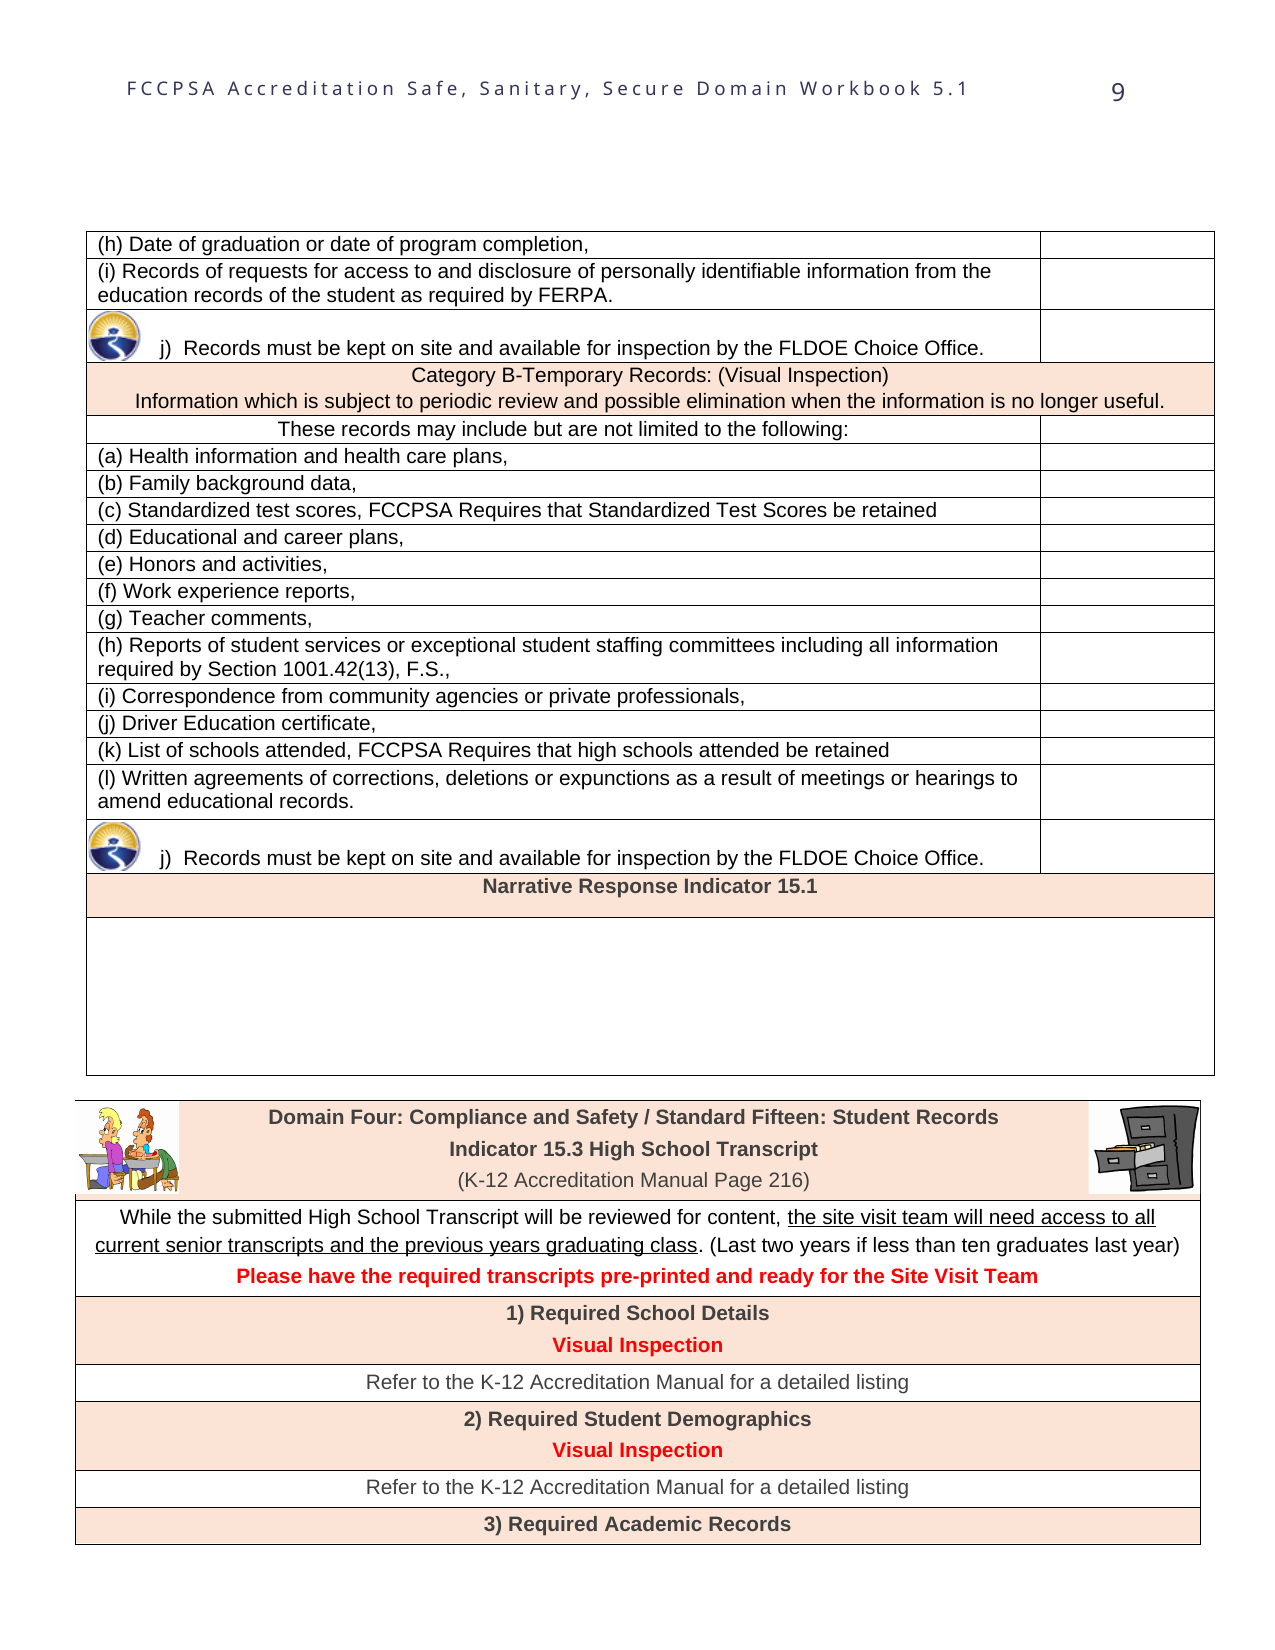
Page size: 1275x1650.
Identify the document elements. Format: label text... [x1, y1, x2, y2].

table_cell 2) Required Student Demographics Visual Inspection [76, 1402, 1200, 1470]
table_cell [1041, 552, 1214, 578]
table_cell (i) Records of requests for access to and disclosure of personally identifiable information from the education records of the student as required by FERPA. [87, 259, 1040, 309]
table_cell [1041, 525, 1214, 551]
table_cell (h) Reports of student services or exceptional student staffing committees including all information required by Section 1001.42(13), F.S., [87, 633, 1040, 683]
table_cell [1041, 444, 1214, 469]
table_cell (a) Health information and health care plans, [87, 444, 1040, 469]
table_cell j) Records must be kept on site and available for inspection by the FLDOE Choice Office. [87, 820, 1040, 873]
table_cell (j) Driver Education certificate, [87, 711, 1040, 737]
table_cell [1041, 471, 1214, 497]
table_cell (c) Standardized test scores, FCCPSA Requires that Standardized Test Scores be retained [87, 498, 1040, 524]
table_cell (l) Written agreements of corrections, deletions or expunctions as a result of meetings or hearings to amend educational records. [87, 765, 1040, 819]
table_cell [1041, 579, 1214, 605]
table_cell [87, 918, 1214, 1074]
table_header Domain Four: Compliance and Safety / Standard Fifteen: Student Records Indicator 15.3 High School Transcript (K-12 Accreditation Manual Page 216) [76, 1101, 1200, 1200]
table_cell [1041, 498, 1214, 524]
table_cell [1041, 738, 1214, 764]
picture [1088, 1101, 1200, 1194]
table_cell (f) Work experience reports, [87, 579, 1040, 605]
picture [88, 822, 142, 871]
picture [88, 311, 142, 361]
table_cell (k) List of schools attended, FCCPSA Requires that high schools attended be retained [87, 738, 1040, 764]
table_cell [1041, 310, 1214, 362]
table_cell Refer to the K-12 Accreditation Manual for a detailed listing [76, 1365, 1200, 1401]
table_cell (g) Teacher comments, [87, 606, 1040, 632]
table_cell [1041, 606, 1214, 632]
table_cell j) Records must be kept on site and available for inspection by the FLDOE Choice Office. [87, 310, 1040, 362]
table_cell (b) Family background data, [87, 471, 1040, 497]
table_cell [1041, 259, 1214, 309]
table_cell Category B-Temporary Records: (Visual Inspection) Information which is subject to periodic review and possible elimination when the information is no longer useful. [87, 363, 1214, 415]
table_cell (e) Honors and activities, [87, 552, 1040, 578]
table_cell [1041, 711, 1214, 737]
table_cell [76, 1471, 1200, 1507]
table_cell Narrative Response Indicator 15.1 [87, 874, 1214, 917]
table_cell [76, 1508, 1200, 1543]
table_cell [1041, 684, 1214, 710]
table_cell 1) Required School Details Visual Inspection [76, 1297, 1200, 1364]
table_cell [1041, 820, 1214, 873]
table_cell (h) Date of graduation or date of program completion, [87, 232, 1040, 258]
table_cell (d) Educational and career plans, [87, 525, 1040, 551]
table_cell [1041, 765, 1214, 819]
picture [75, 1101, 179, 1194]
table_cell [1041, 416, 1214, 442]
table_cell These records may include but are not limited to the following: [87, 416, 1040, 442]
table_cell [1041, 232, 1214, 258]
table_cell While the submitted High School Transcript will be reviewed for content, the site visit team will need access to all current senior transcripts and the previous years graduating class. (Last two years if less than ten graduates last year) Please have the required transcripts pre-printed and ready for the Site Visit Team [76, 1201, 1200, 1296]
table_cell (i) Correspondence from community agencies or private professionals, [87, 684, 1040, 710]
table_cell [1041, 633, 1214, 683]
